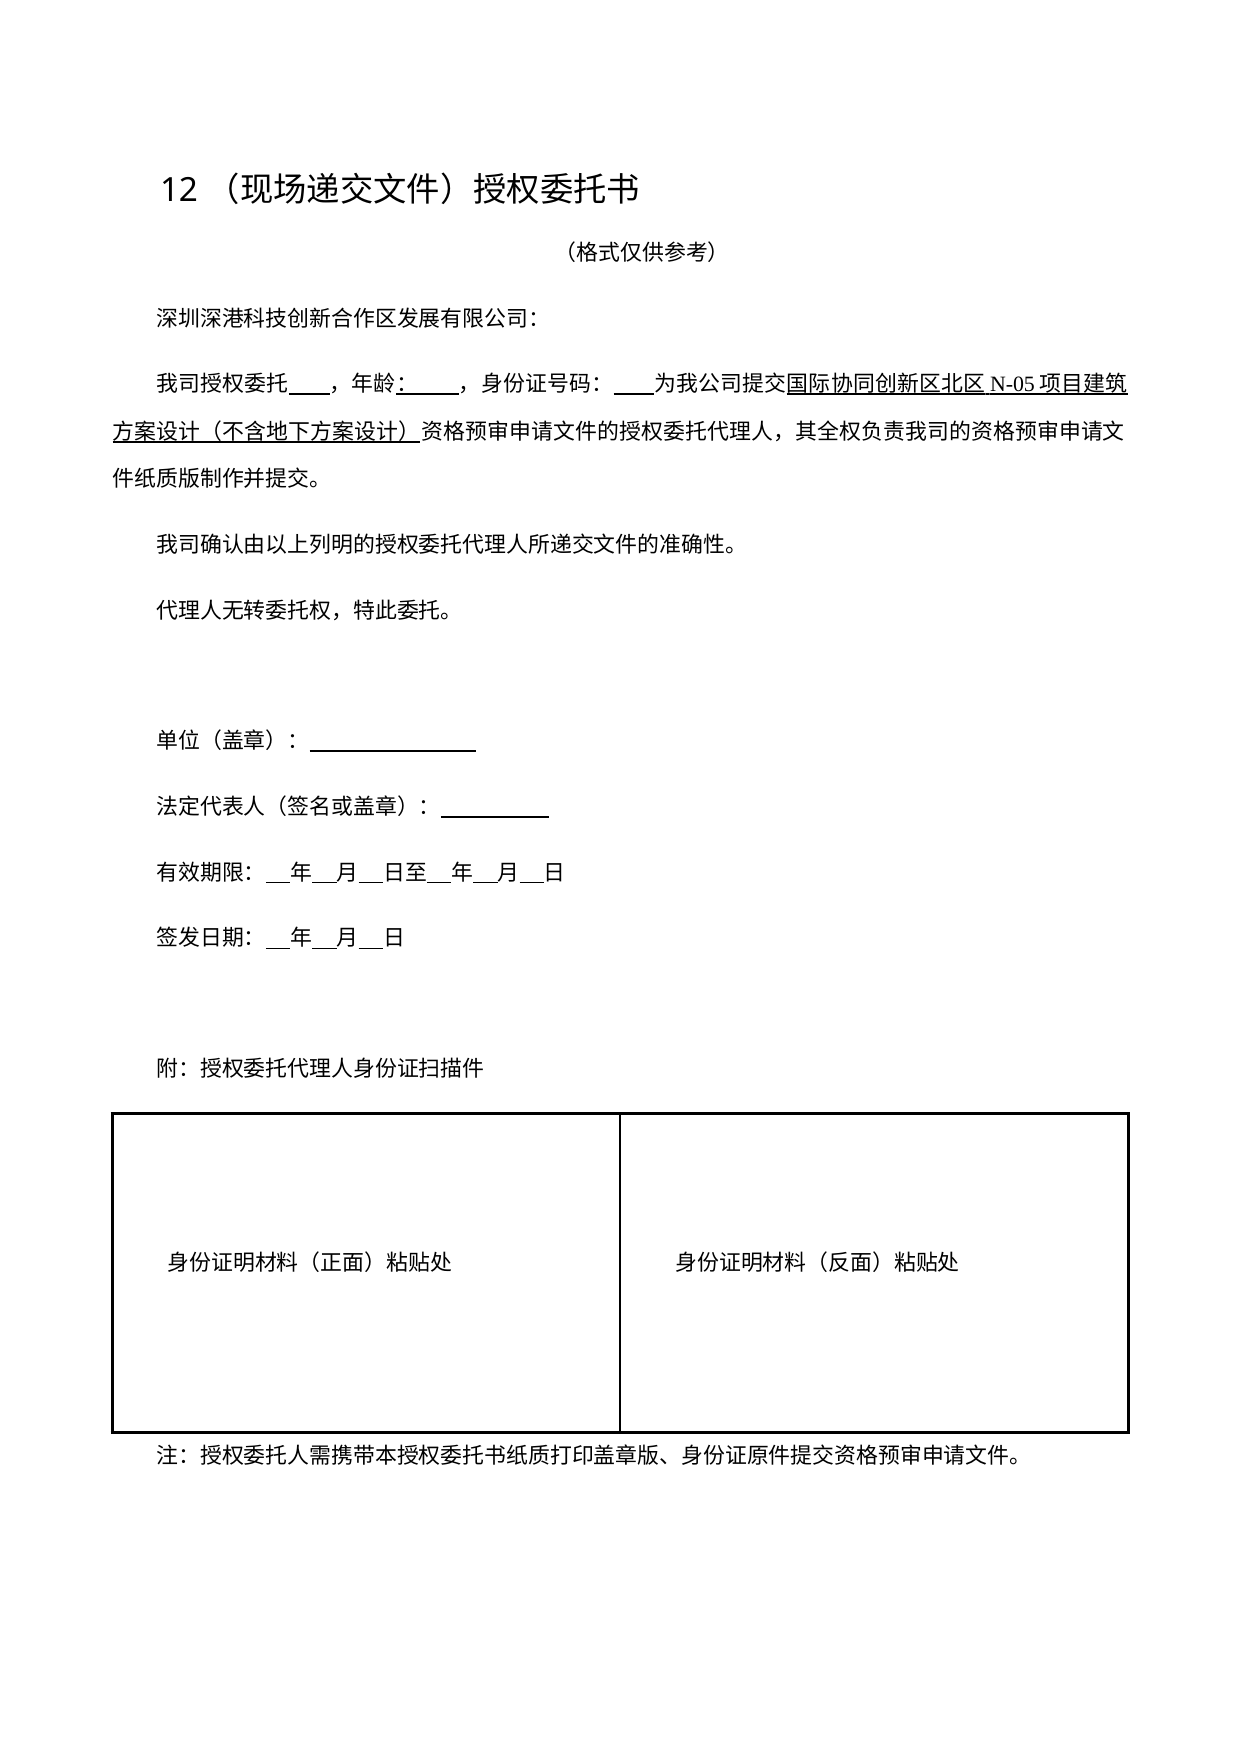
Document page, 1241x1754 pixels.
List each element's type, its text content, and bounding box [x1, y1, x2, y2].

subtitle （现场递交文件）授权委托书 [112, 163, 1128, 211]
table_header 身份证明材料（反面）粘贴处 [621, 1115, 1127, 1431]
text 法定代表人（签名或盖章）： [112, 785, 1128, 824]
text 单位（盖章）： [112, 719, 1128, 759]
text 注：授权委托人需携带本授权委托书纸质打印盖章版、身份证原件提交资格预审申请文件。 [112, 1434, 1128, 1474]
text 有效期限： 年 月 日至 年 月 日 [112, 851, 1128, 890]
text 附：授权委托代理人身份证扫描件 [112, 1047, 1128, 1086]
text 我司确认由以上列明的授权委托代理人所递交文件的准确性。 [112, 523, 1128, 563]
text 代理人无转委托权，特此委托。 [112, 589, 1128, 629]
text （格式仅供参考） [112, 231, 1128, 271]
text 我司授权委托 ，年龄： ，身份证号码： 为我公司提交国际协同创新区北区N-05项目建筑方案设计（不含地下方案设计）资格预审申请文件的授权委托代理人，其全权负责我司的资格预审申请文件纸质版制作并提交。 [112, 362, 1128, 497]
text 深圳深港科技创新合作区发展有限公司： [112, 297, 1128, 336]
text 签发日期： 年 月 日 [112, 916, 1128, 956]
table_header 身份证明材料（正面）粘贴处 [114, 1115, 619, 1431]
